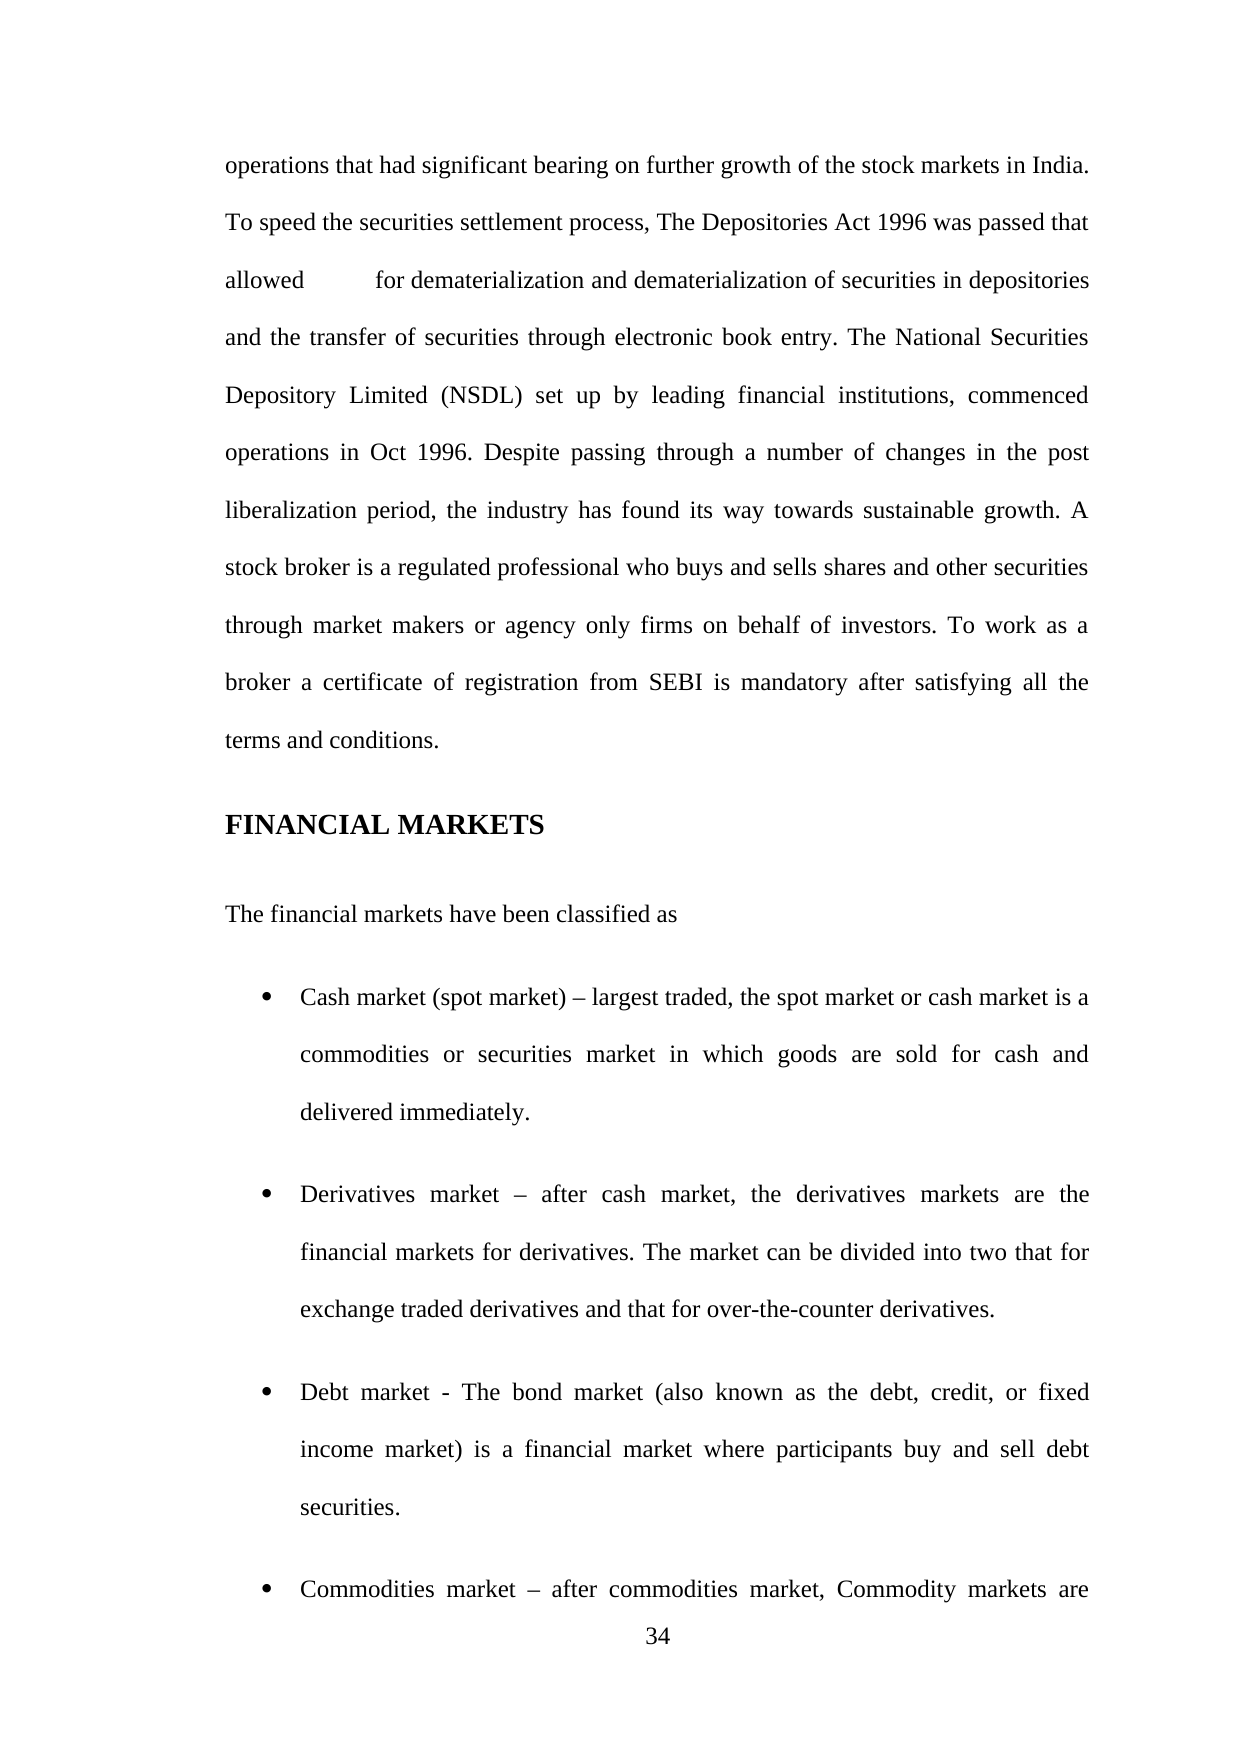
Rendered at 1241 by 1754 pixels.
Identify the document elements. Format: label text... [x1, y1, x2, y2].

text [225, 150, 1090, 754]
list Derivatives market – after cash market, the derivatives markets are the financial markets for derivatives. The market can be divided into two that for exchange traded derivatives and that for over-the-counter derivatives. [262, 1179, 1090, 1323]
list Debt market - The bond market (also known as the debt, credit, or fixed income market) is a financial market where participants buy and sell debt securities. [262, 1377, 1090, 1521]
list Cash market (spot market) – largest traded, the spot market or cash market is a commodities or securities market in which goods are sold for cash and delivered immediately. [262, 982, 1090, 1126]
text FINANCIAL MARKETS [225, 807, 1090, 841]
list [262, 1574, 1090, 1603]
text The financial markets have been classified as [225, 899, 1090, 928]
